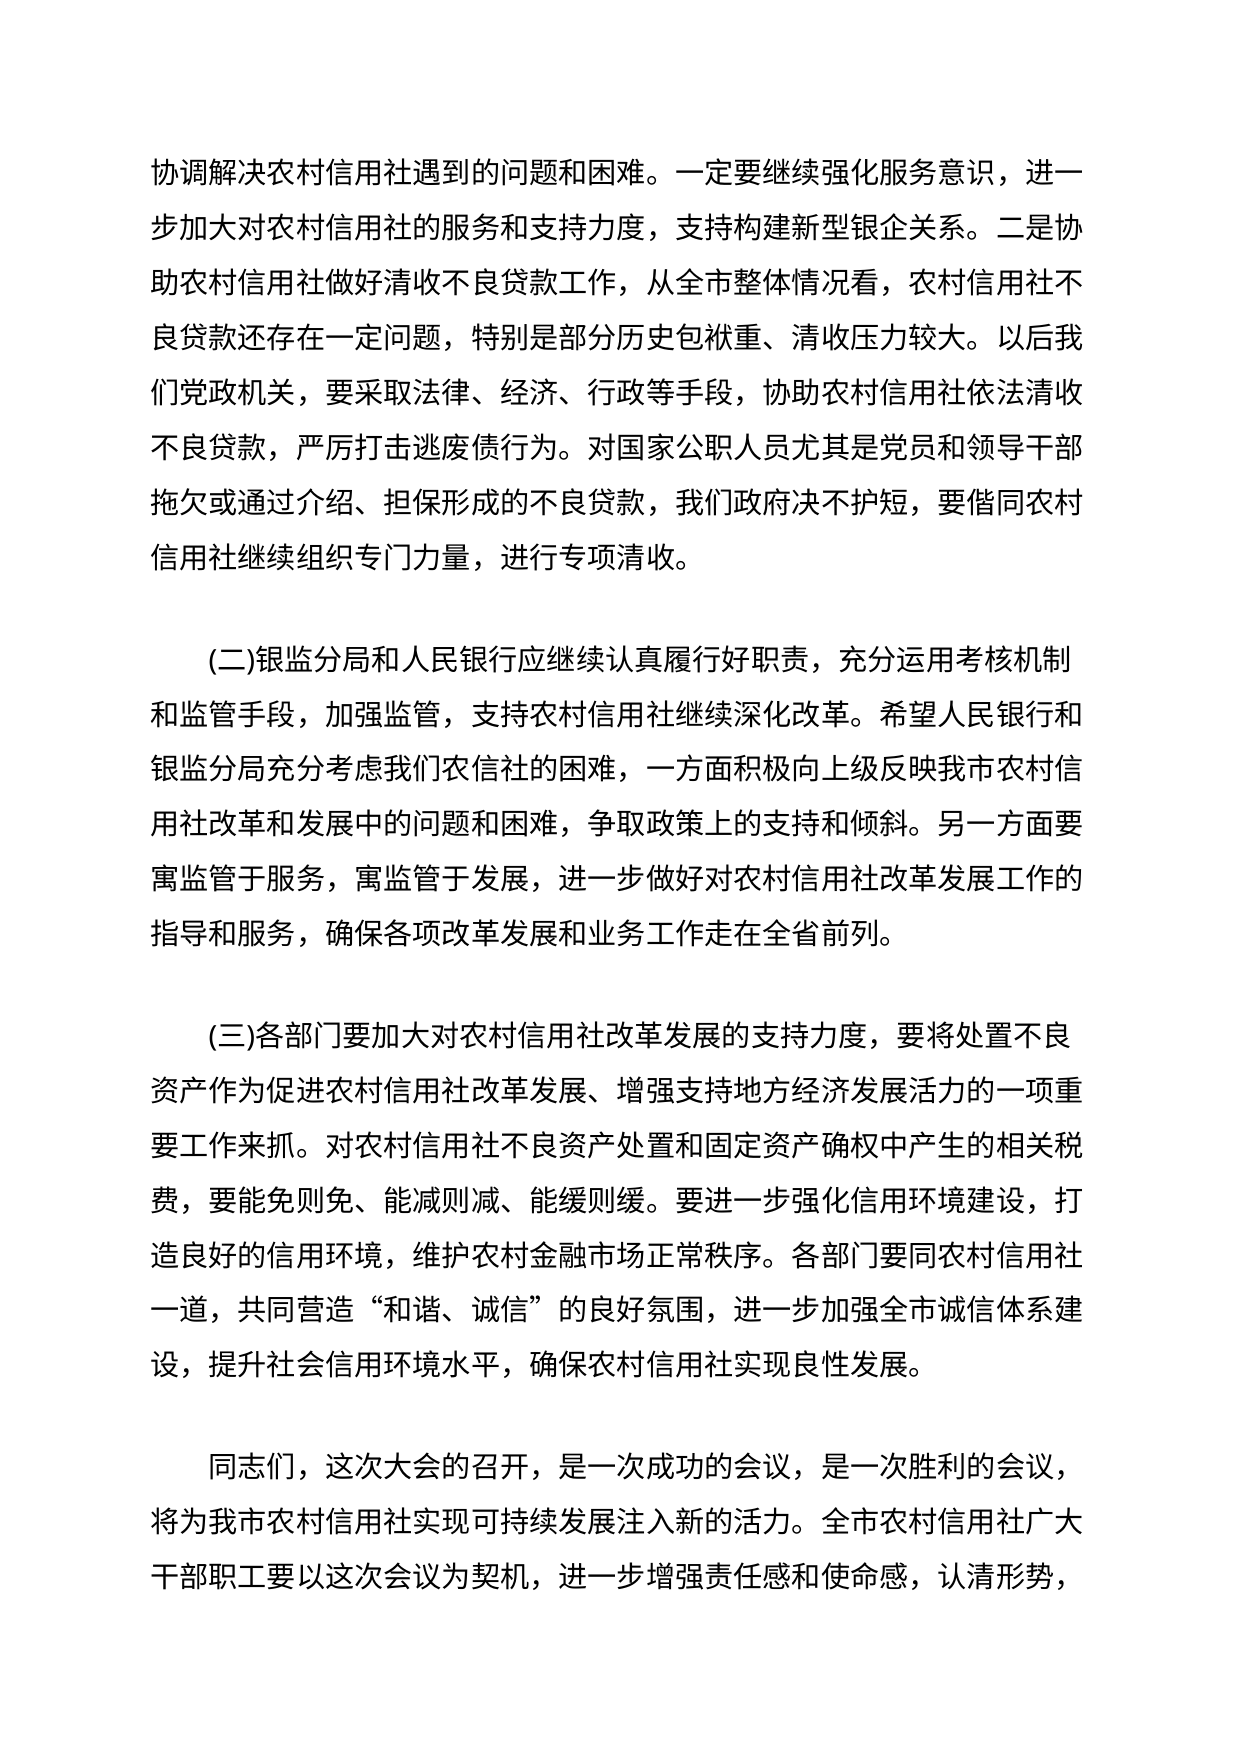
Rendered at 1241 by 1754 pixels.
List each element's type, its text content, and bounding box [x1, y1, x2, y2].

text (二)银监分局和人民银行应继续认真履行好职责，充分运用考核机制和监管手段，加强监管，支持农村信用社继续深化改革。希望人民银行和银监分局充分考虑我们农信社的困难，一方面积极向上级反映我市农村信用社改革和发展中的问题和困难，争取政策上的支持和倾斜。另一方面要寓监管于服务，寓监管于发展，进一步做好对农村信用社改革发展工作的指导和服务，确保各项改革发展和业务工作走在全省前列。 [150, 636, 1090, 953]
text (三)各部门要加大对农村信用社改革发展的支持力度，要将处置不良资产作为促进农村信用社改革发展、增强支持地方经济发展活力的一项重要工作来抓。对农村信用社不良资产处置和固定资产确权中产生的相关税费，要能免则免、能减则减、能缓则缓。要进一步强化信用环境建设，打造良好的信用环境，维护农村金融市场正常秩序。各部门要同农村信用社一道，共同营造“和谐、诚信”的良好氛围，进一步加强全市诚信体系建设，提升社会信用环境水平，确保农村信用社实现良性发展。 [150, 1012, 1090, 1384]
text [150, 1444, 1090, 1596]
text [150, 150, 1090, 577]
